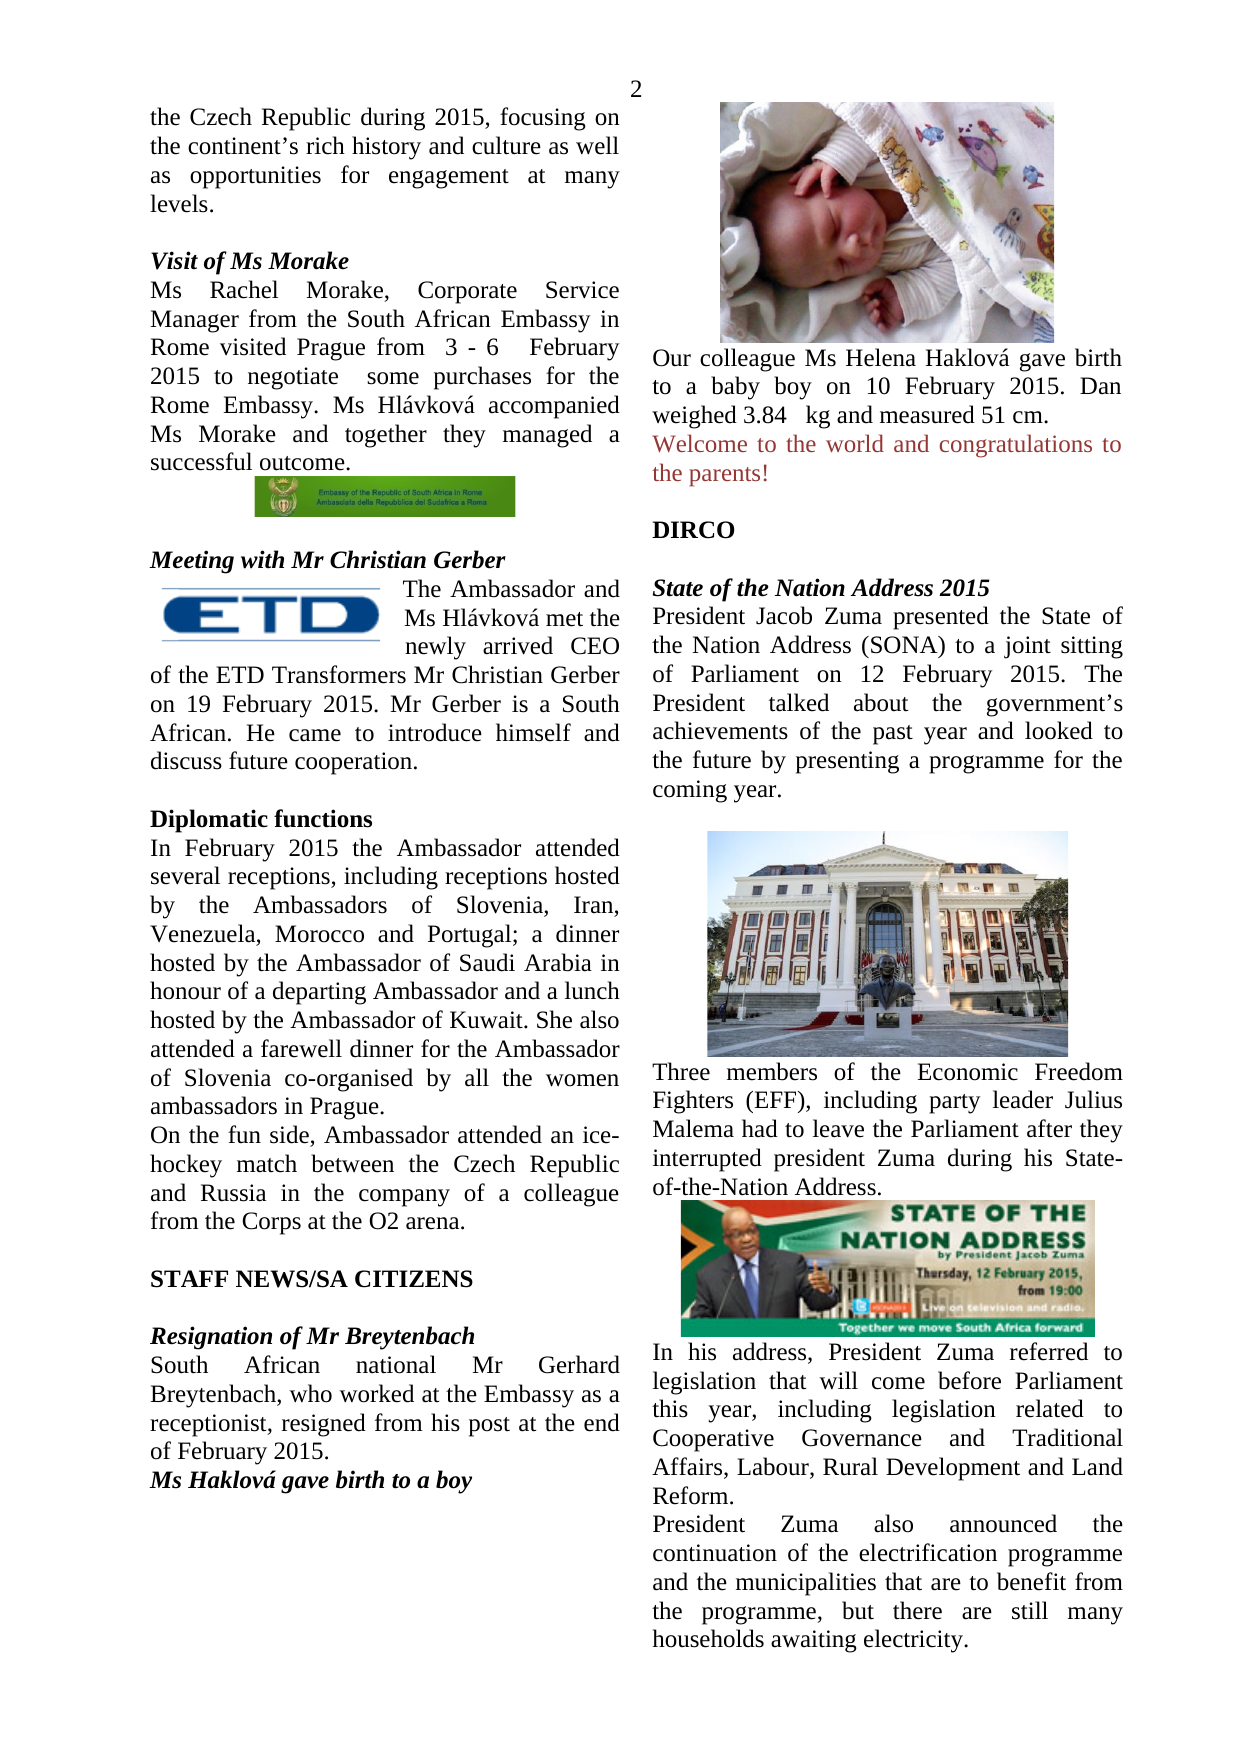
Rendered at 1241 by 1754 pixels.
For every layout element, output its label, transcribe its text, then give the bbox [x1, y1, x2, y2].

text South African national Mr Gerhard Breytenbach, who worked at the Embassy as a receptionist, resigned from his post at the end of February 2015. [150, 1350, 620, 1465]
list In his address, President Zuma referred to legislation that will come before Parliament this year, including legislation related to Cooperative Governance and Traditional Affairs, Labour, Rural Development and Land Reform. [652, 1337, 1123, 1509]
text Resignation of Mr Breytenbach [150, 1321, 620, 1350]
text Diplomatic functions [150, 804, 620, 833]
text Ms Haklová gave birth to a boy [150, 1465, 620, 1494]
picture [707, 831, 1069, 1057]
text In February 2015 the Ambassador attended several receptions, including receptions hosted by the Ambassadors of Slovenia, Iran, Venezuela, Morocco and Portugal; a dinner hosted by the Ambassador of Saudi Arabia in honour of a departing Ambassador and a lunch hosted by the Ambassador of Kuwait. She also attended a farewell dinner for the Ambassador of Slovenia co-organised by all the women ambassadors in Prague. [150, 833, 620, 1120]
text Visit of Ms Morake [150, 246, 620, 275]
text Our colleague Ms Helena Haklová gave birth to a baby boy on 10 February 2015. Dan weighed 3.84 kg and measured 51 cm. [652, 343, 1122, 429]
list State of the Nation Address 2015 [652, 573, 1123, 601]
list President Zuma also announced the continuation of the electrification programme and the municipalities that are to benefit from the programme, but there are still many households awaiting electricity. [652, 1509, 1123, 1653]
picture [680, 1200, 1095, 1337]
text Ms Rachel Morake, Corporate Service Manager from the South African Embassy in Rome visited Prague from 3 - 6 February 2015 to negotiate some purchases for the Rome Embassy. Ms Hlávková accompanied Ms Morake and together they managed a successful outcome. [150, 275, 620, 476]
text Welcome to the world and congratulations to the parents! [652, 429, 1122, 486]
text On the fun side, Ambassador attended an ice-hockey match between the Czech Republic and Russia in the company of a colleague from the Corps at the O2 arena. [150, 1120, 620, 1235]
list President Jacob Zuma presented the State of the Nation Address (SONA) to a joint sitting of Parliament on 12 February 2015. The President talked about the government’s achievements of the past year and looked to the future by presenting a programme for the coming year. [652, 601, 1123, 803]
list Three members of the Economic Freedom Fighters (EFF), including party leader Julius Malema had to leave the Parliament after they interrupted president Zuma during his State-of-the-Nation Address. [652, 1057, 1123, 1201]
picture [720, 102, 1055, 343]
list DIRCO [652, 515, 1123, 544]
text Meeting with Mr Christian Gerber [150, 545, 620, 574]
text The Ambassador and Ms Hlávková met the newly arrived CEO of the ETD Transformers Mr Christian Gerber on 19 February 2015. Mr Gerber is a South African. He came to introduce himself and discuss future cooperation. [150, 574, 620, 775]
picture [156, 585, 385, 647]
text STAFF NEWS/SA CITIZENS [150, 1264, 620, 1293]
picture [254, 476, 516, 517]
